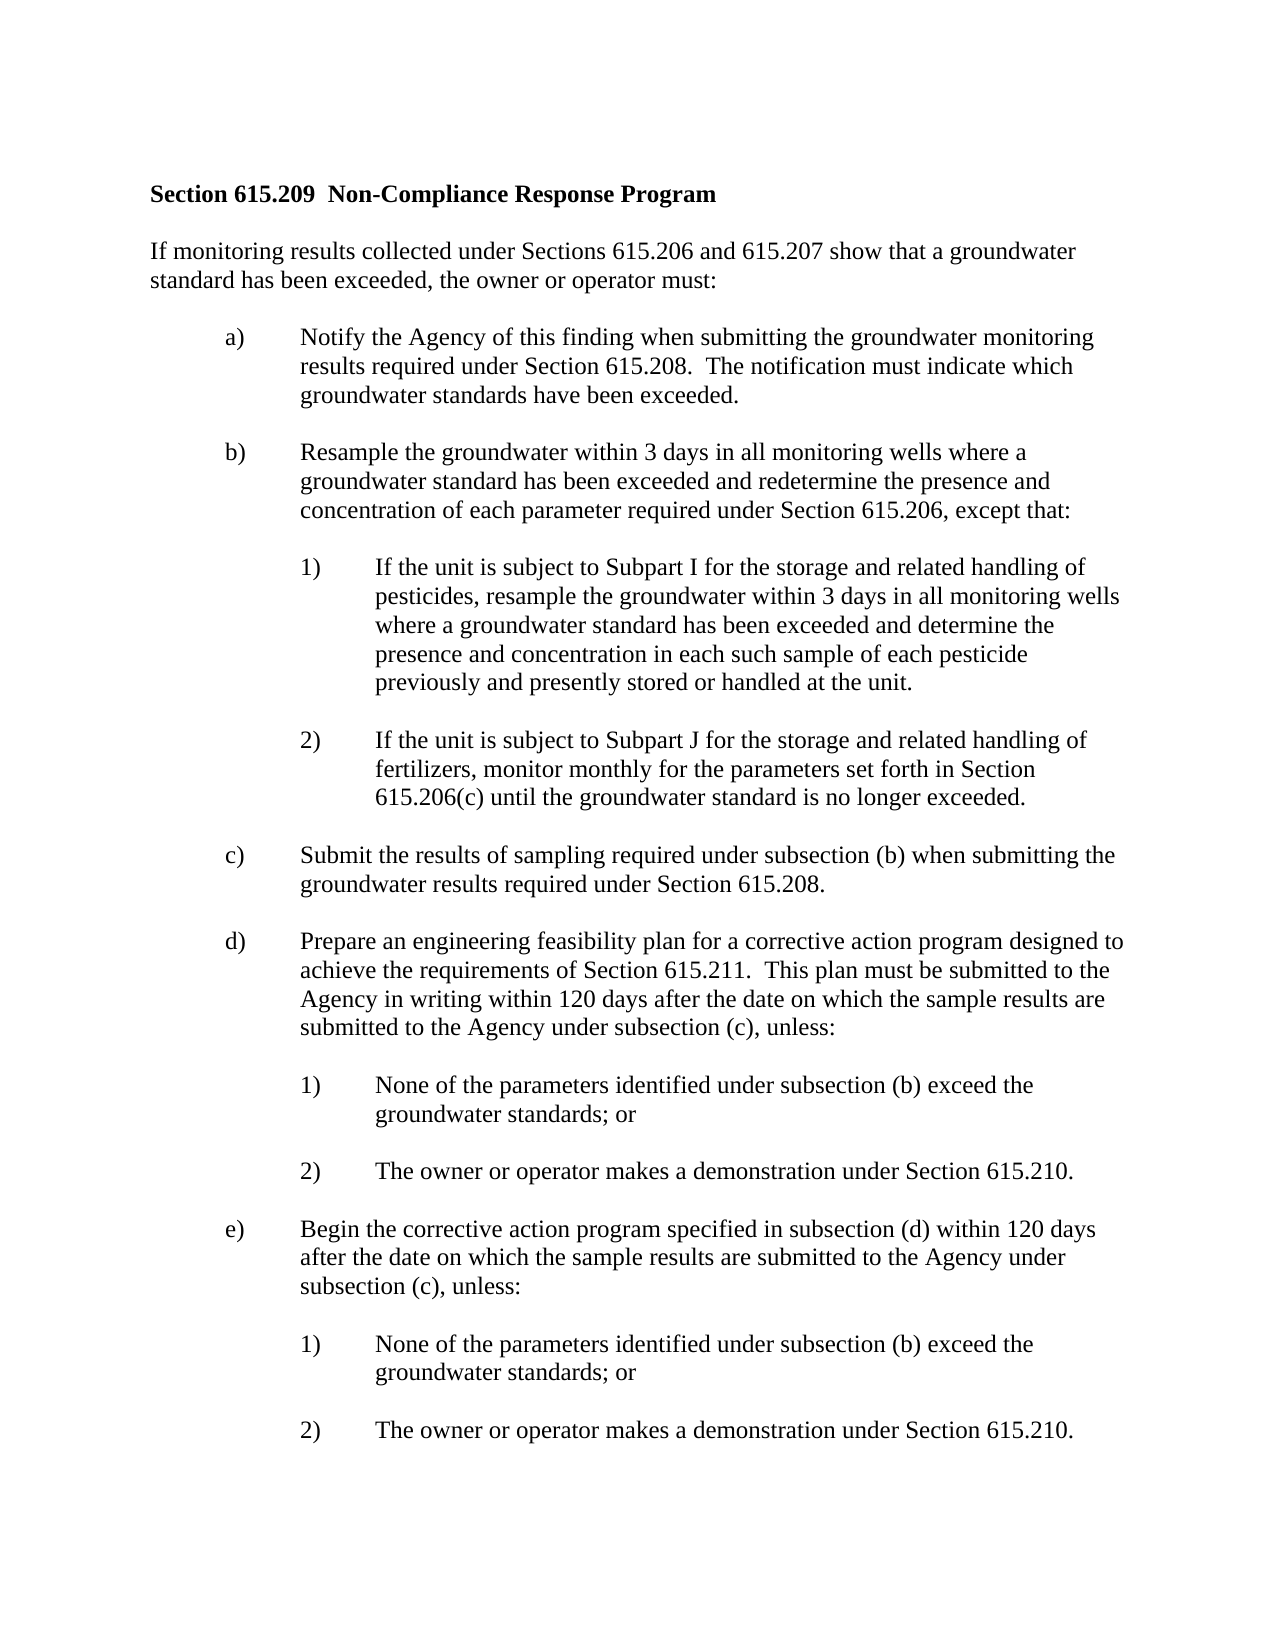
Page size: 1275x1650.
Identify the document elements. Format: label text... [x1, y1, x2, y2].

text 1) None of the parameters identified under subsection (b) exceed the groundwater standards; or [300, 1329, 1125, 1386]
text If monitoring results collected under Sections 615.206 and 615.207 show that a groundwater standard has been exceeded, the owner or operator must: [150, 236, 1125, 294]
text c) Submit the results of sampling required under subsection (b) when submitting the groundwater results required under Section 615.208. [225, 840, 1125, 897]
text b) Resample the groundwater within 3 days in all monitoring wells where a groundwater standard has been exceeded and redetermine the presence and concentration of each parameter required under Section 615.206, except that: [225, 437, 1125, 524]
text 2) If the unit is subject to Subpart J for the storage and related handling of fertilizers, monitor monthly for the parameters set forth in Section 615.206(c) until the groundwater standard is no longer exceeded. [300, 725, 1125, 811]
text 1) If the unit is subject to Subpart I for the storage and related handling of pesticides, resample the groundwater within 3 days in all monitoring wells where a groundwater standard has been exceeded and determine the presence and concentration in each such sample of each pesticide previously and presently stored or handled at the unit. [300, 552, 1125, 696]
text 1) None of the parameters identified under subsection (b) exceed the groundwater standards; or [300, 1070, 1125, 1127]
text a) Notify the Agency of this finding when submitting the groundwater monitoring results required under Section 615.208. The notification must indicate which groundwater standards have been exceeded. [225, 322, 1125, 409]
text 2) The owner or operator makes a demonstration under Section 615.210. [300, 1415, 1125, 1444]
text e) Begin the corrective action program specified in subsection (d) within 120 days after the date on which the sample results are submitted to the Agency under subsection (c), unless: [225, 1214, 1125, 1300]
text Section 615.209 Non-Compliance Response Program [150, 179, 1125, 207]
text d) Prepare an engineering feasibility plan for a corrective action program designed to achieve the requirements of Section 615.211. This plan must be submitted to the Agency in writing within 120 days after the date on which the sample results are submitted to the Agency under subsection (c), unless: [225, 926, 1125, 1041]
text 2) The owner or operator makes a demonstration under Section 615.210. [300, 1156, 1125, 1185]
